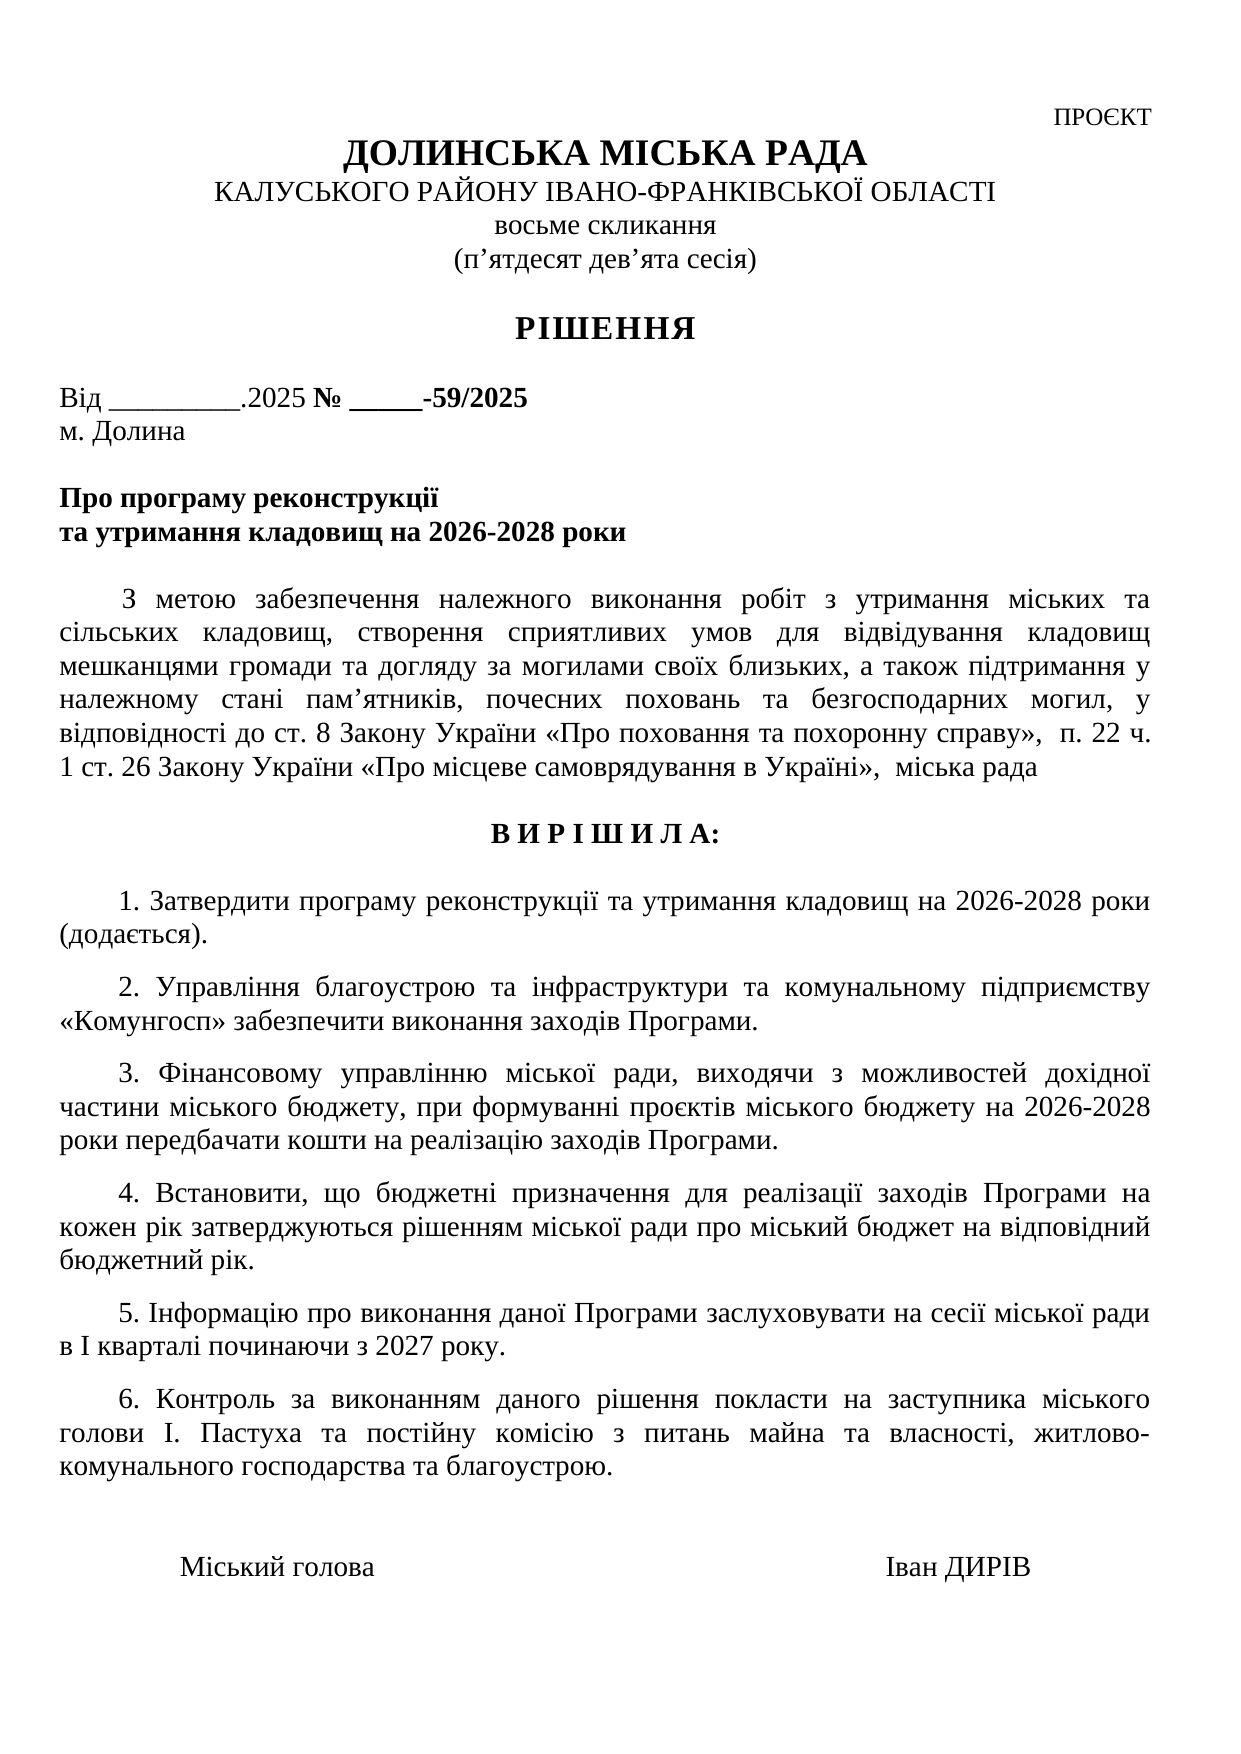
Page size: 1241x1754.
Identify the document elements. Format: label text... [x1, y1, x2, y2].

text Калуського району Івано-Франківської області [59, 174, 1152, 207]
text ПРОЄКТ [59, 102, 1152, 131]
text Міський голова Іван ДИРІВ [59, 1549, 1152, 1582]
text РІШЕННЯ [59, 308, 1152, 346]
text 3. Фінансовому управлінню міської ради, виходячи з можливостей дохідної частини міського бюджету, при формуванні проєктів міського бюджету на 2026-2028 роки передбачати кошти на реалізацію заходів Програми. [59, 1055, 1152, 1156]
text (п’ятдесят дев’ята сесія) [59, 241, 1152, 274]
text Про програму реконструкції [59, 480, 1152, 514]
text 1. Затвердити програму реконструкції та утримання кладовищ на 2026-2028 роки (додається). [59, 883, 1152, 950]
text 5. Інформацію про виконання даної Програми заслуховувати на сесії міської ради в І кварталі починаючи з 2027 року. [59, 1295, 1152, 1362]
text та утримання кладовищ на 2026-2028 роки [59, 514, 1152, 547]
text 6. Контроль за виконанням даного рішення покласти на заступника міського голови І. Пастуха та постійну комісію з питань майна та власності, житлово-комунального господарства та благоустрою. [59, 1381, 1152, 1482]
text Долинська міська рада [59, 131, 1152, 174]
text Від _________.2025 № _____-59/2025 [59, 380, 1152, 413]
text 2. Управління благоустрою та інфраструктури та комунальному підприємству «Комунгосп» забезпечити виконання заходів Програми. [59, 969, 1152, 1036]
text 4. Встановити, що бюджетні призначення для реалізації заходів Програми на кожен рік затверджуються рішенням міської ради про міський бюджет на відповідний бюджетний рік. [59, 1175, 1152, 1276]
text В И Р І Ш И Л А: [59, 816, 1152, 849]
text м. Долина [59, 413, 1152, 447]
text З метою забезпечення належного виконання робіт з утримання міських та сільських кладовищ, створення сприятливих умов для відвідування кладовищ мешканцями громади та догляду за могилами своїх близьких, а також підтримання у належному стані пам’ятників, почесних поховань та безгосподарних могил, у відповідності до ст. 8 Закону України «Про поховання та похоронну справу», п. 22 ч. 1 ст. 26 Закону України «Про місцеве самоврядування в Україні», міська рада [59, 581, 1152, 782]
text восьме скликання [59, 207, 1152, 241]
